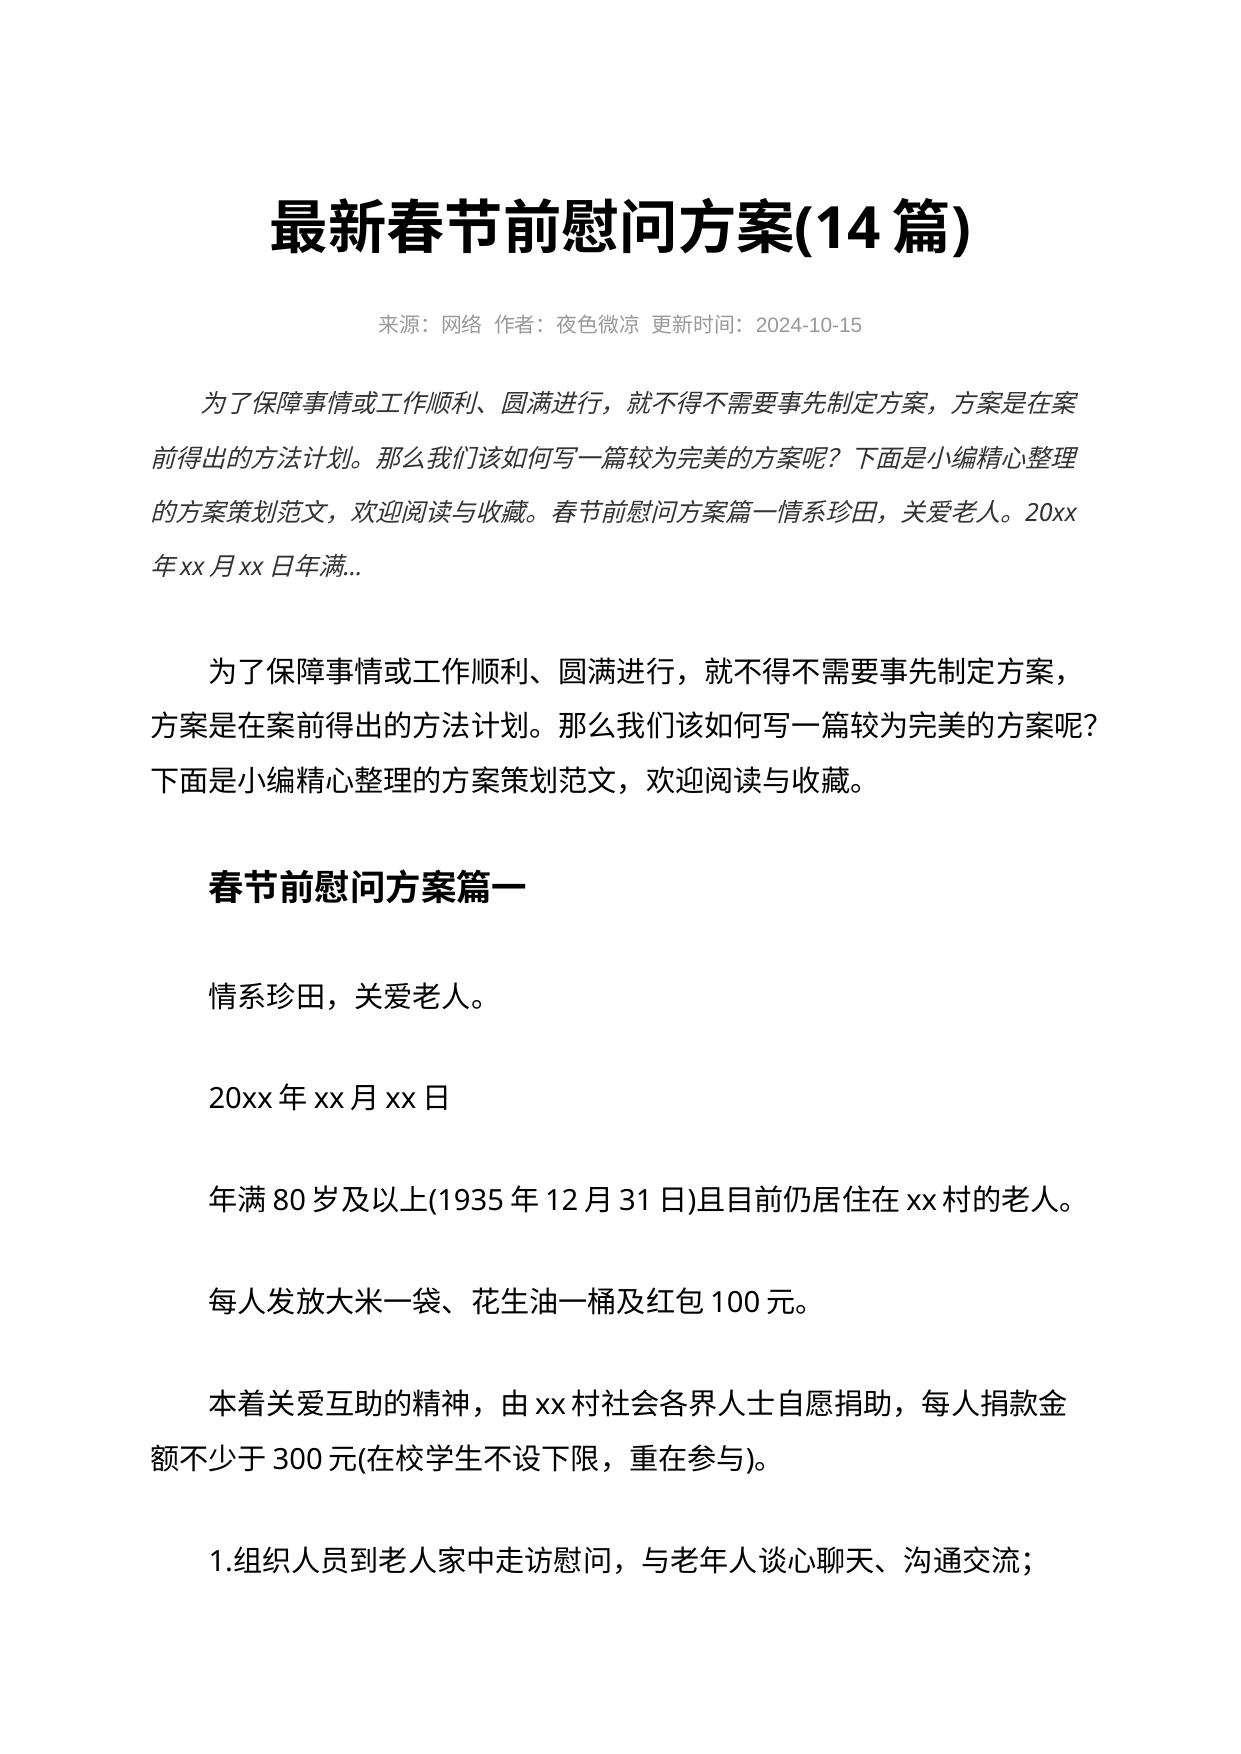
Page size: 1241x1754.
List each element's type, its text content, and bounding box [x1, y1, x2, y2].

text 为了保障事情或工作顺利、圆满进行，就不得不需要事先制定方案，方案是在案前得出的方法计划。那么我们该如何写一篇较为完美的方案呢？下面是小编精心整理的方案策划范文，欢迎阅读与收藏。春节前慰问方案篇一情系珍田，关爱老人。20xx年xx月xx日年满... [150, 384, 1090, 583]
subtitle 最新春节前慰问方案(14篇) [150, 181, 1090, 266]
text 1.组织人员到老人家中走访慰问，与老年人谈心聊天、沟通交流； [150, 1538, 1090, 1580]
text 情系珍田，关爱老人。 [150, 973, 1090, 1015]
text 春节前慰问方案篇一 [150, 860, 1090, 911]
text 20xx年xx月xx日 [150, 1075, 1090, 1117]
text 来源：网络 作者：夜色微凉 更新时间：2024-10-15 [150, 313, 1090, 337]
text 为了保障事情或工作顺利、圆满进行，就不得不需要事先制定方案，方案是在案前得出的方法计划。那么我们该如何写一篇较为完美的方案呢？下面是小编精心整理的方案策划范文，欢迎阅读与收藏。 [150, 648, 1090, 800]
text 每人发放大米一袋、花生油一桶及红包100元。 [150, 1279, 1090, 1321]
text 年满80岁及以上(1935年12月31日)且目前仍居住在xx村的老人。 [150, 1177, 1090, 1219]
text 本着关爱互助的精神，由xx村社会各界人士自愿捐助，每人捐款金额不少于300元(在校学生不设下限，重在参与)。 [150, 1381, 1090, 1478]
